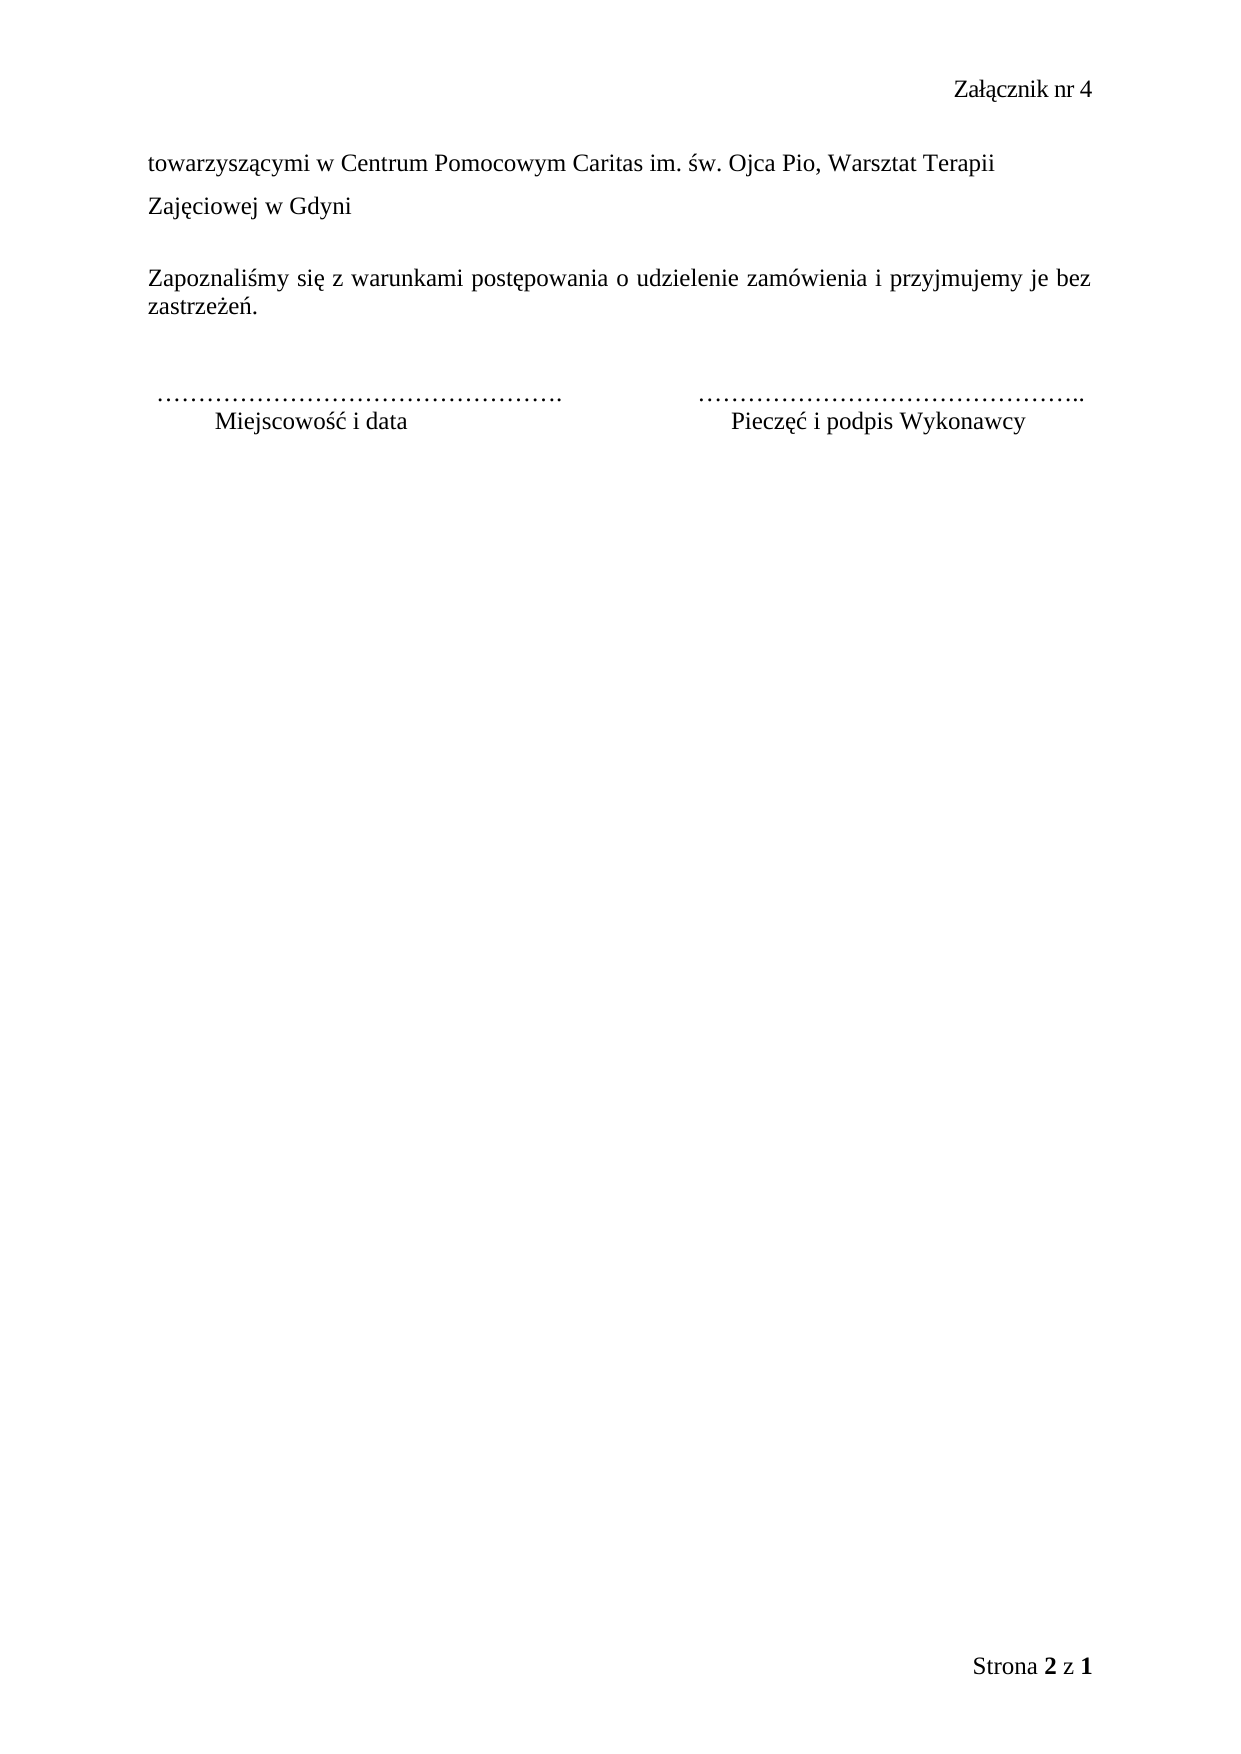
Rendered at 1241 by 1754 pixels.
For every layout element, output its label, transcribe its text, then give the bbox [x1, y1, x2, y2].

text Zapoznaliśmy się z warunkami postępowania o udzielenie zamówienia i przyjmujemy je bez zastrzeżeń. [148, 263, 1093, 320]
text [148, 148, 1093, 219]
text Miejscowość i data Pieczęć i podpis Wykonawcy [148, 406, 1093, 435]
text …………………………………………. ……………………………………….. [148, 378, 1093, 406]
